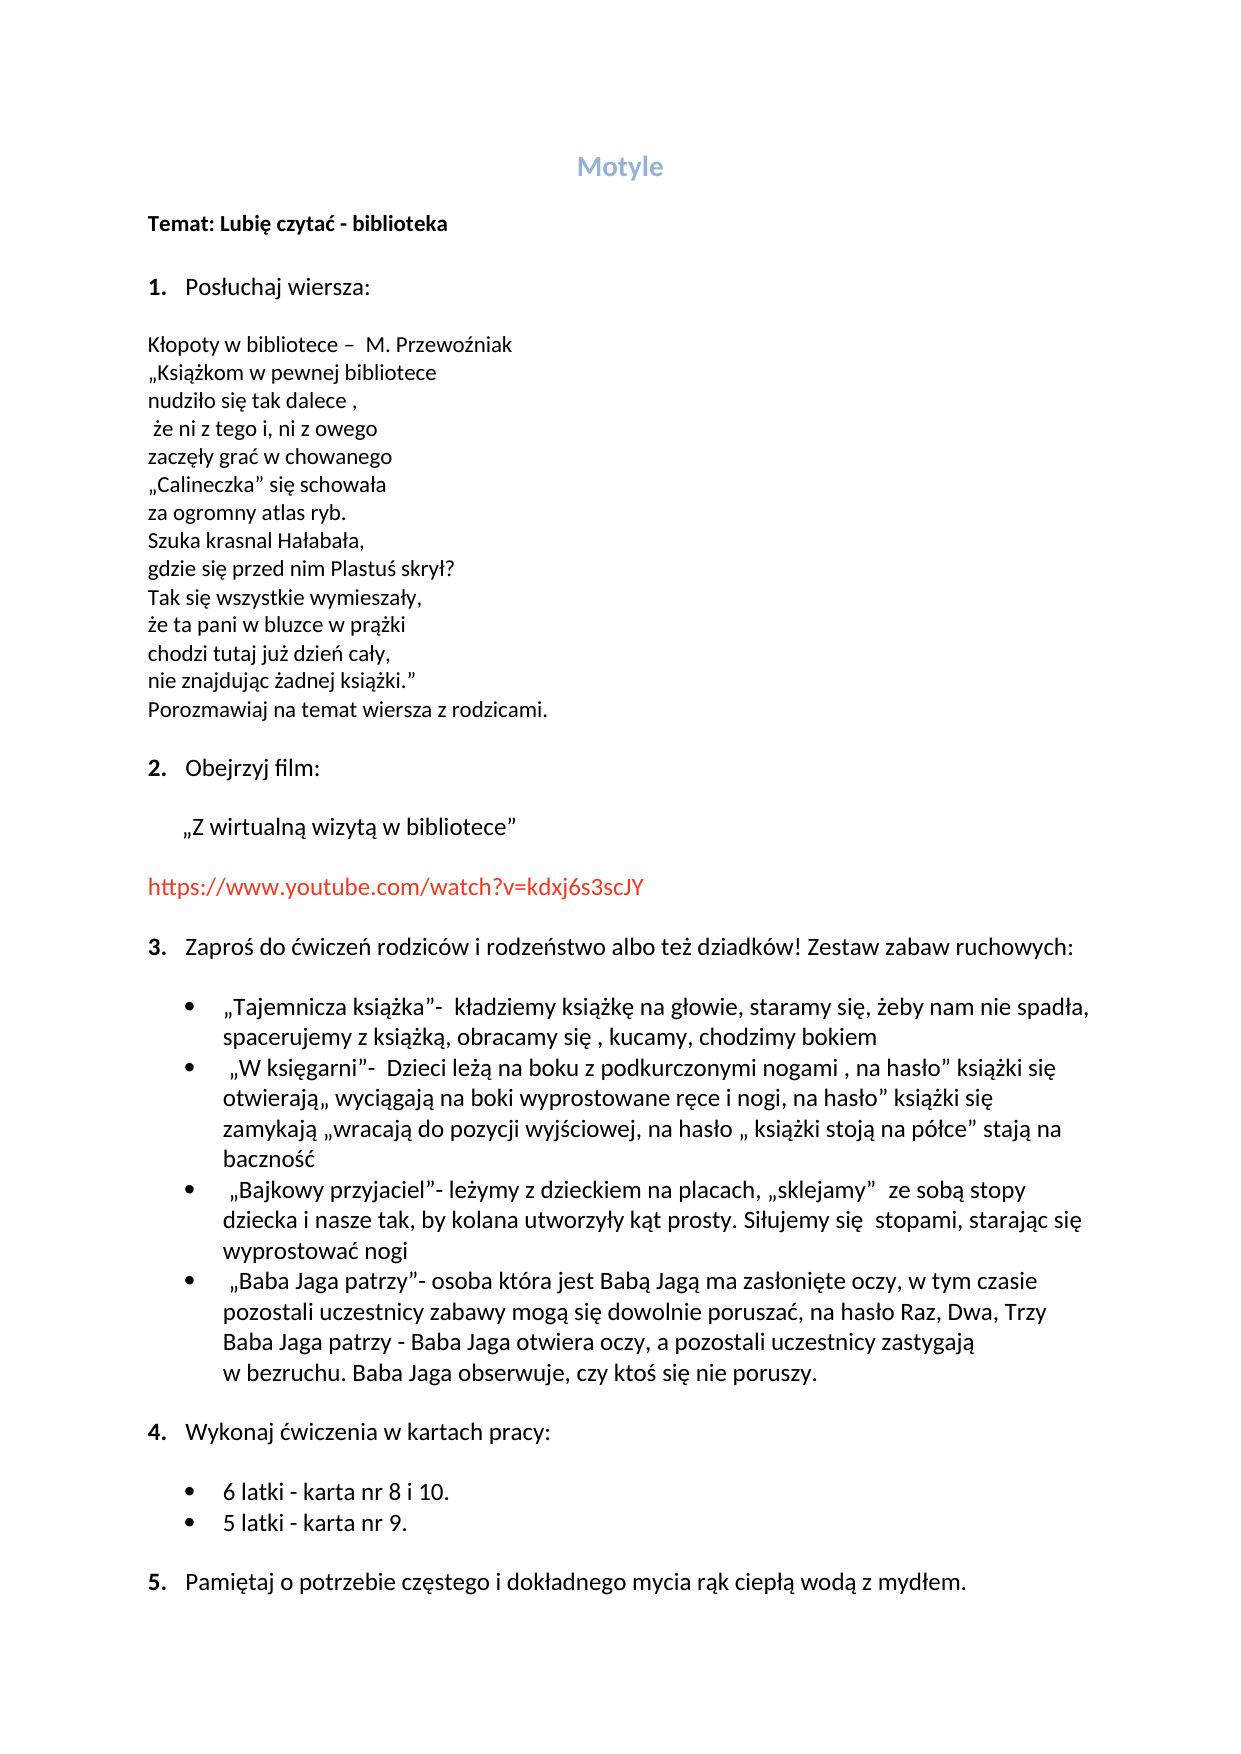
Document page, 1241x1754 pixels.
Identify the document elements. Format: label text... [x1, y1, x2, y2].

text gdzie się przed nim Plastuś skrył? [148, 554, 1093, 583]
text nudziło się tak dalece , [148, 386, 1093, 414]
list 6 latki - karta nr 8 i 10. [185, 1564, 1093, 1594]
text „Z wirtualną wizytą w bibliotece” [148, 812, 1093, 842]
text zaczęły grać w chowanego [148, 442, 1093, 471]
text „Książkom w pewnej bibliotece [148, 358, 1093, 386]
text Temat: Lubię czytać - biblioteka [148, 209, 1093, 237]
text Tak się wszystkie wymieszały, [148, 583, 1093, 611]
list „Baba Jaga patrzy”- osoba która jest Babą Jagą ma zasłonięte oczy, w tym czasie pozostali uczestnicy zabawy mogą się dowolnie poruszać, na hasło Raz, Dwa, Trzy Baba Jaga patrzy - Baba Jaga otwiera oczy, a pozostali uczestnicy zastygają w bezruchu. Baba Jaga obserwuje, czy ktoś się nie poruszy. [185, 1353, 1093, 1475]
text Porozmawiaj na temat wiersza z rodzicami. [148, 695, 1093, 723]
list Posłuchaj wiersza: [148, 271, 1093, 301]
list „Bajkowy przyjaciel”- leżymy z dzieckiem na placach, „sklejamy” ze sobą stopy dziecka i nasze tak, by kolana utworzyły kąt prosty. Siłujemy się stopami, starając się wyprostować nogi [185, 1232, 1093, 1324]
text Motyle [148, 148, 1093, 183]
list Obejrzyj film: [148, 752, 1093, 782]
list „W księgarni”- Dzieci leżą na boku z podkurczonymi nogami , na hasło” książki się otwierają„ wyciągają na boki wyprostowane ręce i nogi, na hasło” książki się zamykają „wracają do pozycji wyjściowej, na hasło „ książki stoją na półce” stają na baczność [185, 1081, 1093, 1203]
text „Calineczka” się schowała [148, 471, 1093, 498]
text chodzi tutaj już dzień cały, [148, 639, 1093, 667]
list „Tajemnicza książka”- kładziemy książkę na głowie, staramy się, żeby nam nie spadła, spacerujemy z książką, obracamy się , kucamy, chodzimy bokiem [185, 991, 1093, 1052]
list Wykonaj ćwiczenia w kartach pracy: [148, 1504, 1093, 1534]
text Szuka krasnal Hałabała, [148, 527, 1093, 554]
text że ta pani w bluzce w prążki [148, 611, 1093, 639]
text za ogromny atlas ryb. [148, 498, 1093, 527]
text że ni z tego i, ni z owego [148, 414, 1093, 442]
text Kłopoty w bibliotece – M. Przewoźniak [148, 330, 1093, 358]
list Zaproś do ćwiczeń rodziców i rodzeństwo albo też dziadków! Zestaw zabaw ruchowych: [148, 931, 1093, 961]
text https://www.youtube.com/watch?v=kdxj6s3scJY [148, 871, 1093, 902]
text nie znajdując żadnej książki.” [148, 667, 1093, 695]
